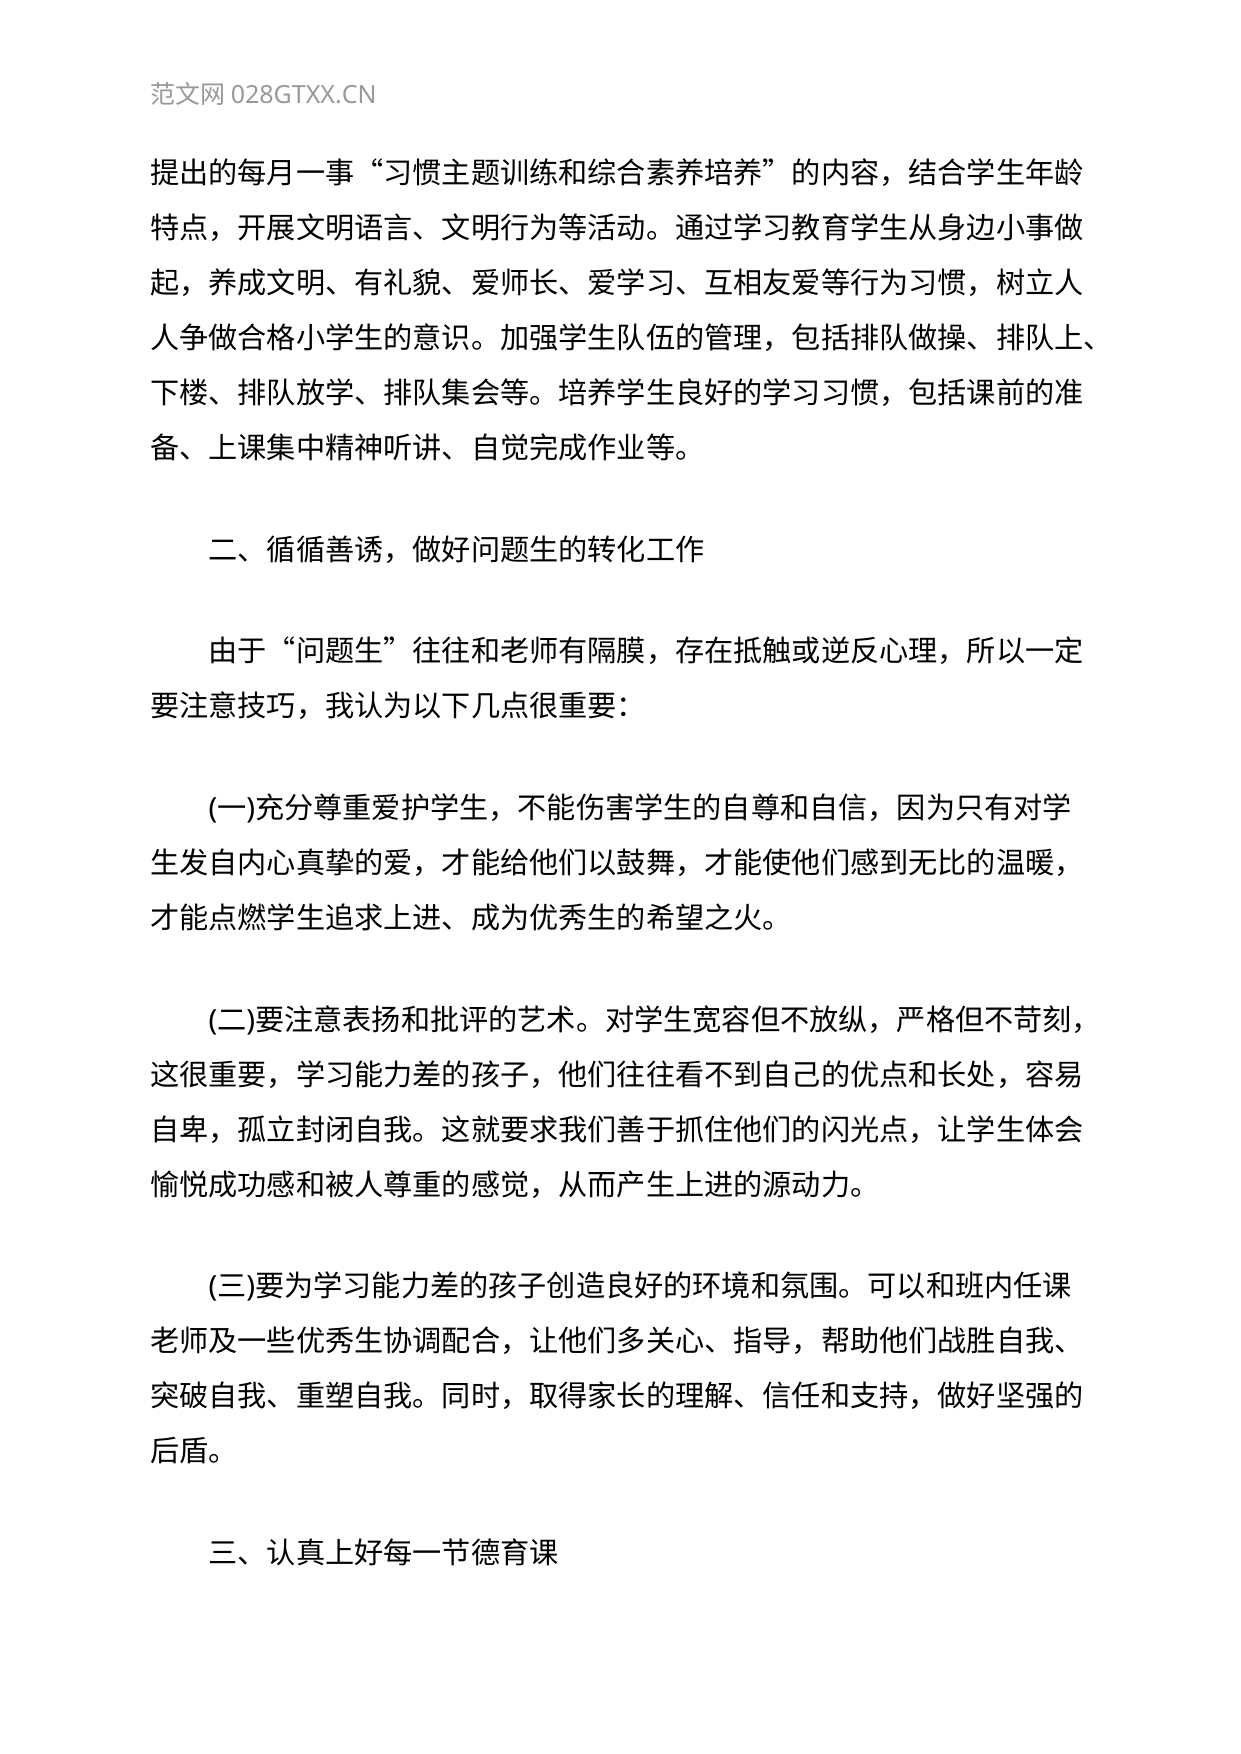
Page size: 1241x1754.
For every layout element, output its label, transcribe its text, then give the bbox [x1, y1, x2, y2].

text (三)要为学习能力差的孩子创造良好的环境和氛围。可以和班内任课老师及一些优秀生协调配合，让他们多关心、指导，帮助他们战胜自我、突破自我、重塑自我。同时，取得家长的理解、信任和支持，做好坚强的后盾。 [150, 1263, 1090, 1470]
text 二、循循善诱，做好问题生的转化工作 [150, 526, 1090, 568]
text 三、认真上好每一节德育课 [150, 1529, 1090, 1572]
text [150, 150, 1090, 467]
text (二)要注意表扬和批评的艺术。对学生宽容但不放纵，严格但不苛刻，这很重要，学习能力差的孩子，他们往往看不到自己的优点和长处，容易自卑，孤立封闭自我。这就要求我们善于抓住他们的闪光点，让学生体会愉悦成功感和被人尊重的感觉，从而产生上进的源动力。 [150, 996, 1090, 1203]
text 由于“问题生”往往和老师有隔膜，存在抵触或逆反心理，所以一定要注意技巧，我认为以下几点很重要： [150, 628, 1090, 725]
text (一)充分尊重爱护学生，不能伤害学生的自尊和自信，因为只有对学生发自内心真挚的爱，才能给他们以鼓舞，才能使他们感到无比的温暖，才能点燃学生追求上进、成为优秀生的希望之火。 [150, 785, 1090, 937]
